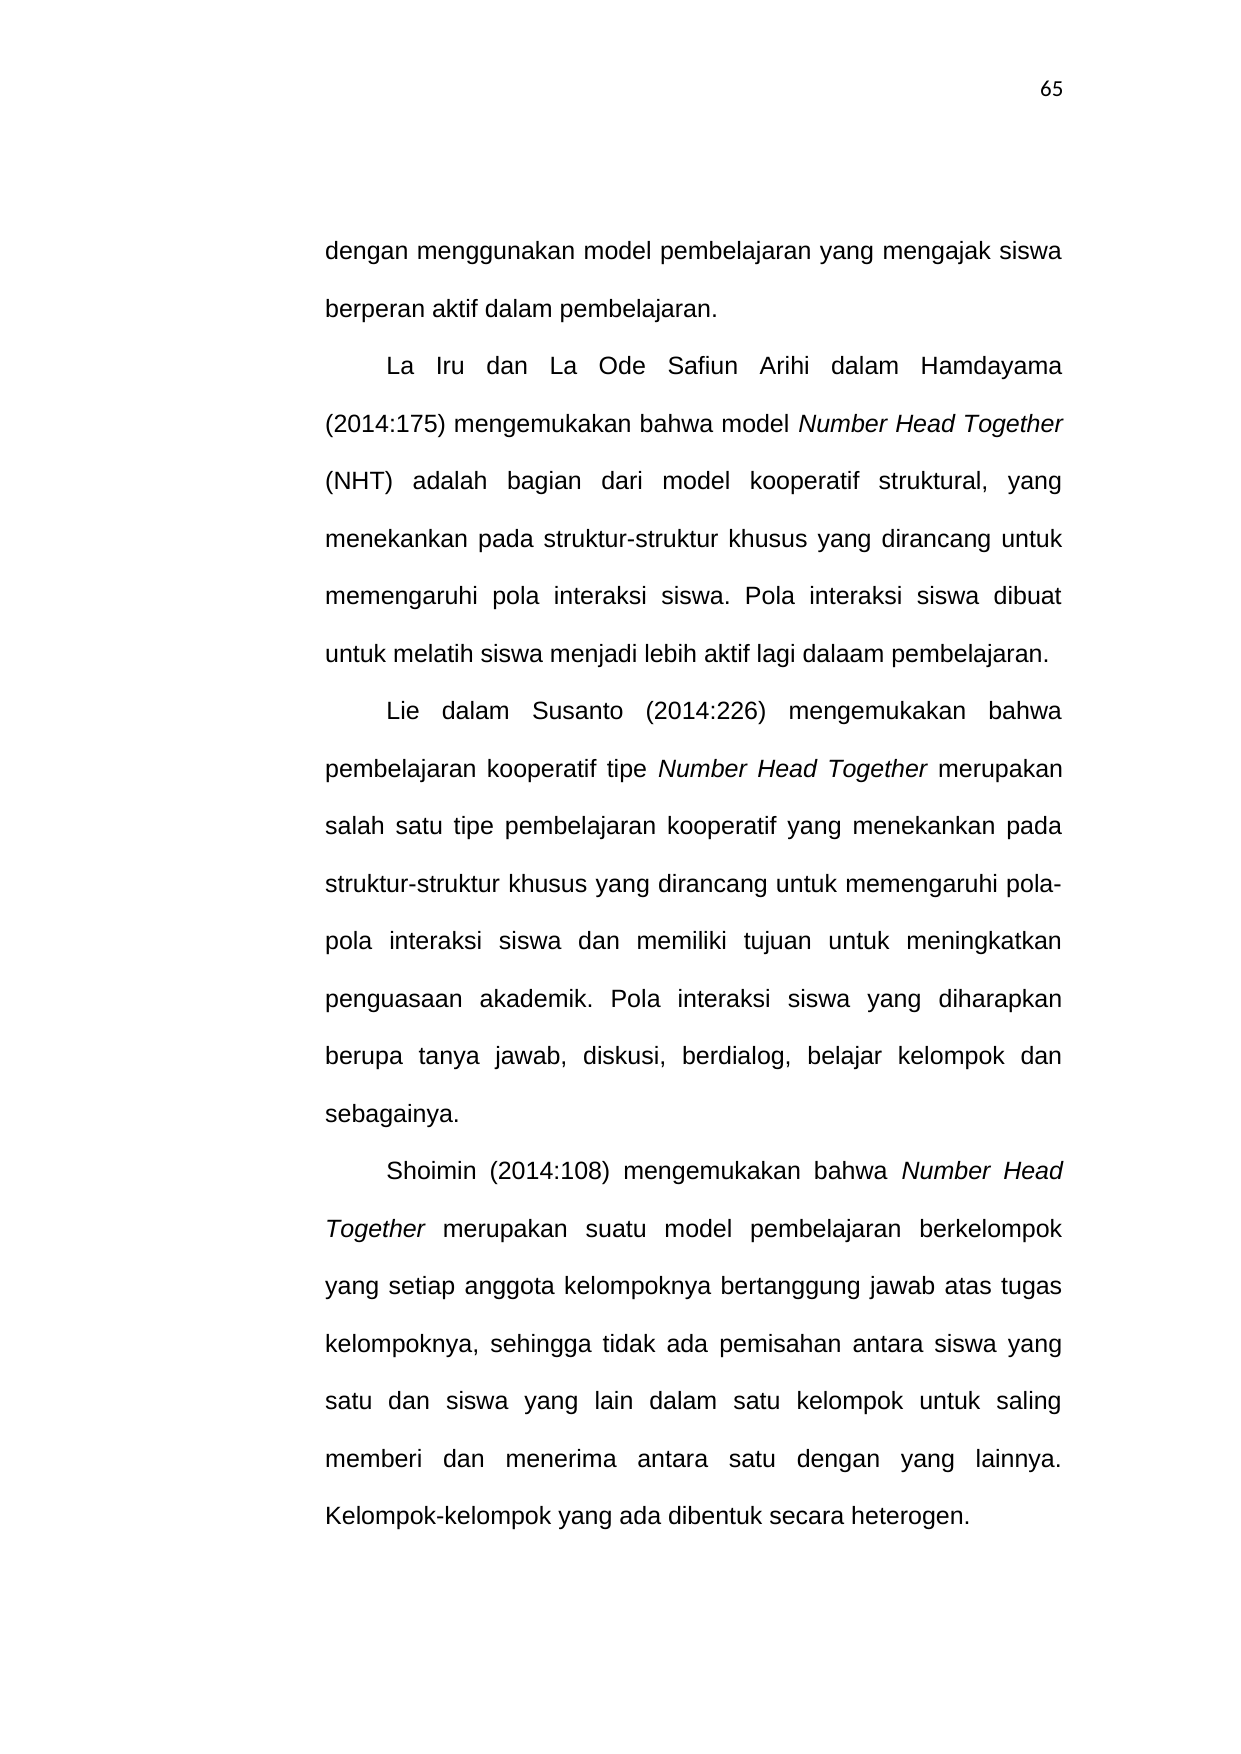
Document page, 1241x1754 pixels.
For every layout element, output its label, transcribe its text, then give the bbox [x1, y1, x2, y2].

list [325, 236, 1063, 322]
list Shoimin (2014:108) mengemukakan bahwa Number Head Together merupakan suatu model pembelajaran berkelompok yang setiap anggota kelompoknya bertanggung jawab atas tugas kelompoknya, sehingga tidak ada pemisahan antara siswa yang satu dan siswa yang lain dalam satu kelompok untuk saling memberi dan menerima antara satu dengan yang lainnya. Kelompok-kelompok yang ada dibentuk secara heterogen. [325, 1156, 1063, 1530]
list Lie dalam Susanto (2014:226) mengemukakan bahwa pembelajaran kooperatif tipe Number Head Together merupakan salah satu tipe pembelajaran kooperatif yang menekankan pada struktur-struktur khusus yang dirancang untuk memengaruhi pola-pola interaksi siswa dan memiliki tujuan untuk meningkatkan penguasaan akademik. Pola interaksi siswa yang diharapkan berupa tanya jawab, diskusi, berdialog, belajar kelompok dan sebagainya. [325, 696, 1063, 1127]
list La Iru dan La Ode Safiun Arihi dalam Hamdayama (2014:175) mengemukakan bahwa model Number Head Together (NHT) adalah bagian dari model kooperatif struktural, yang menekankan pada struktur-struktur khusus yang dirancang untuk memengaruhi pola interaksi siswa. Pola interaksi siswa dibuat untuk melatih siswa menjadi lebih aktif lagi dalaam pembelajaran. [325, 351, 1063, 667]
